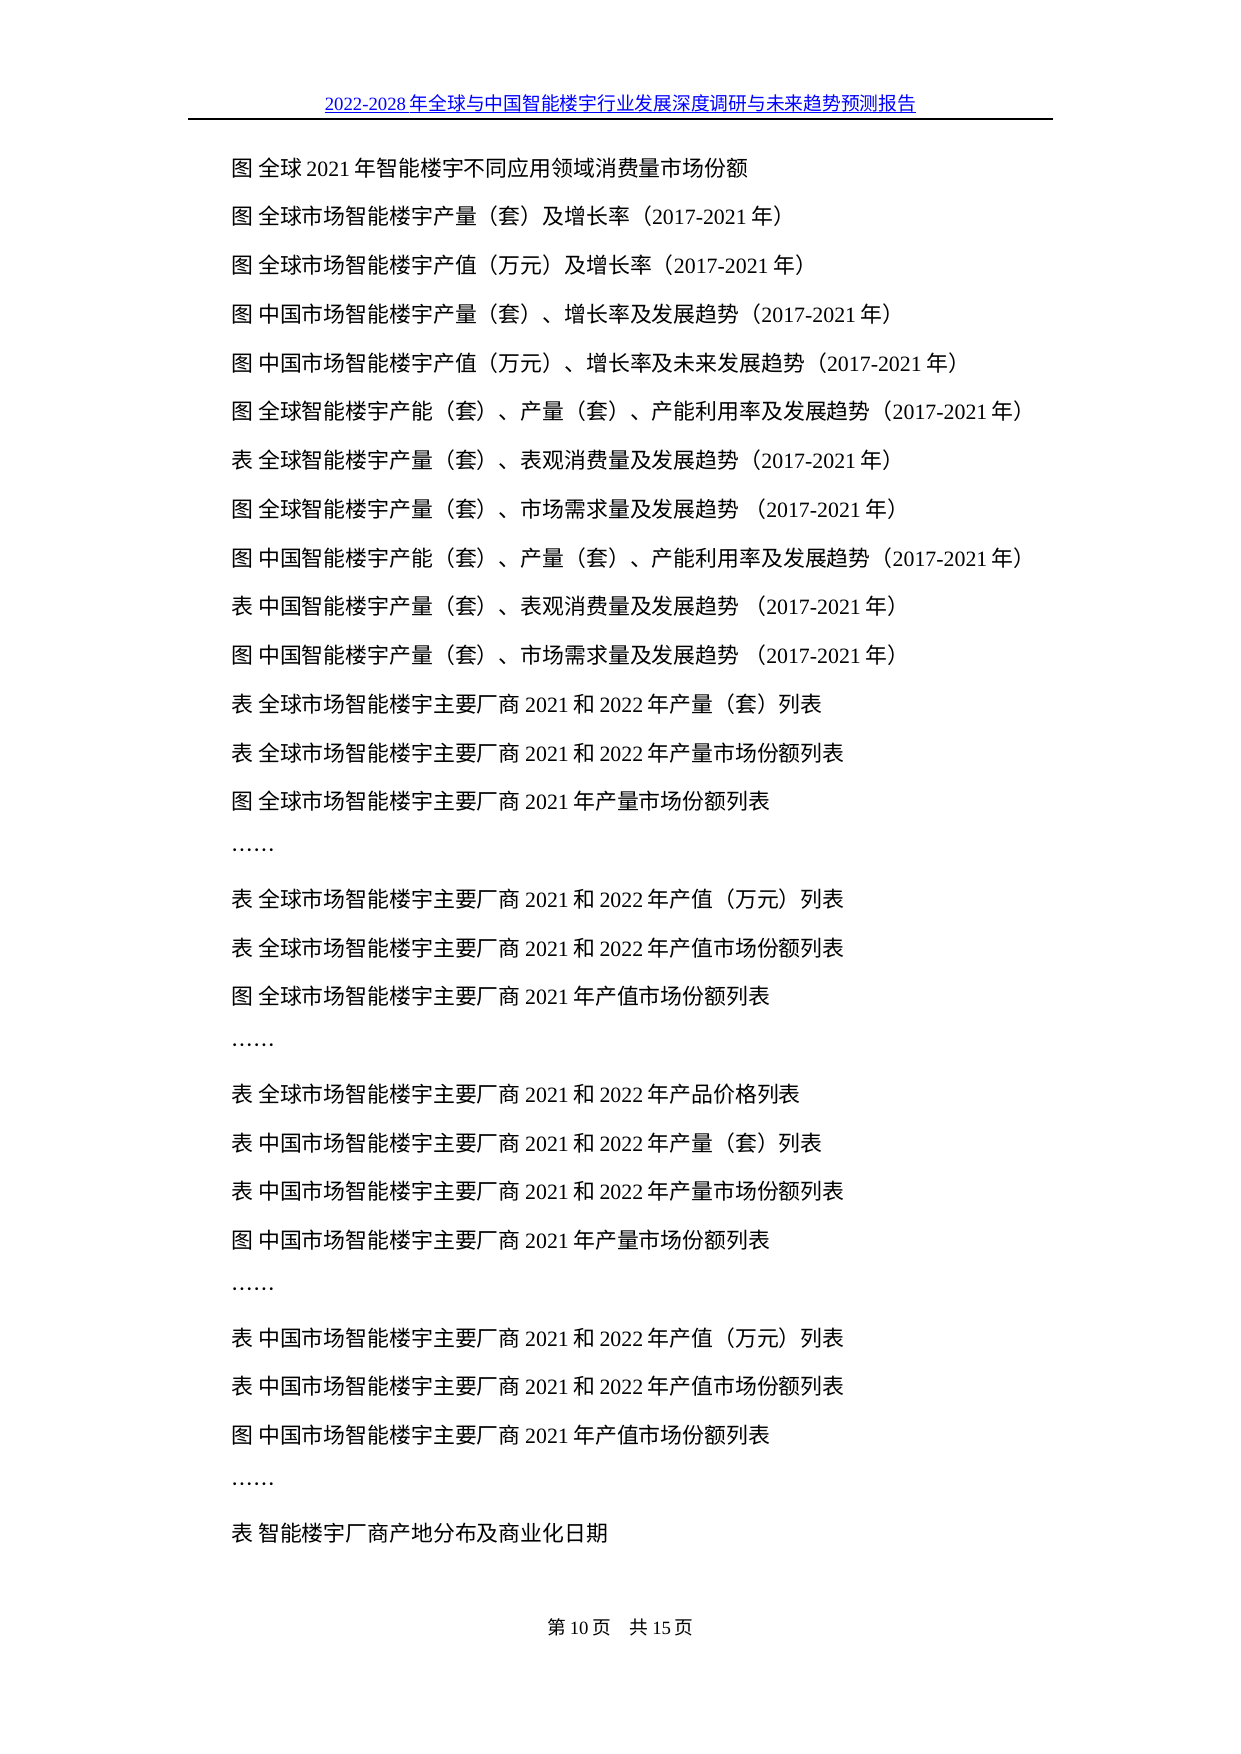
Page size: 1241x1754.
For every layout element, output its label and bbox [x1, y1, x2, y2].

text [187, 150, 1053, 1548]
